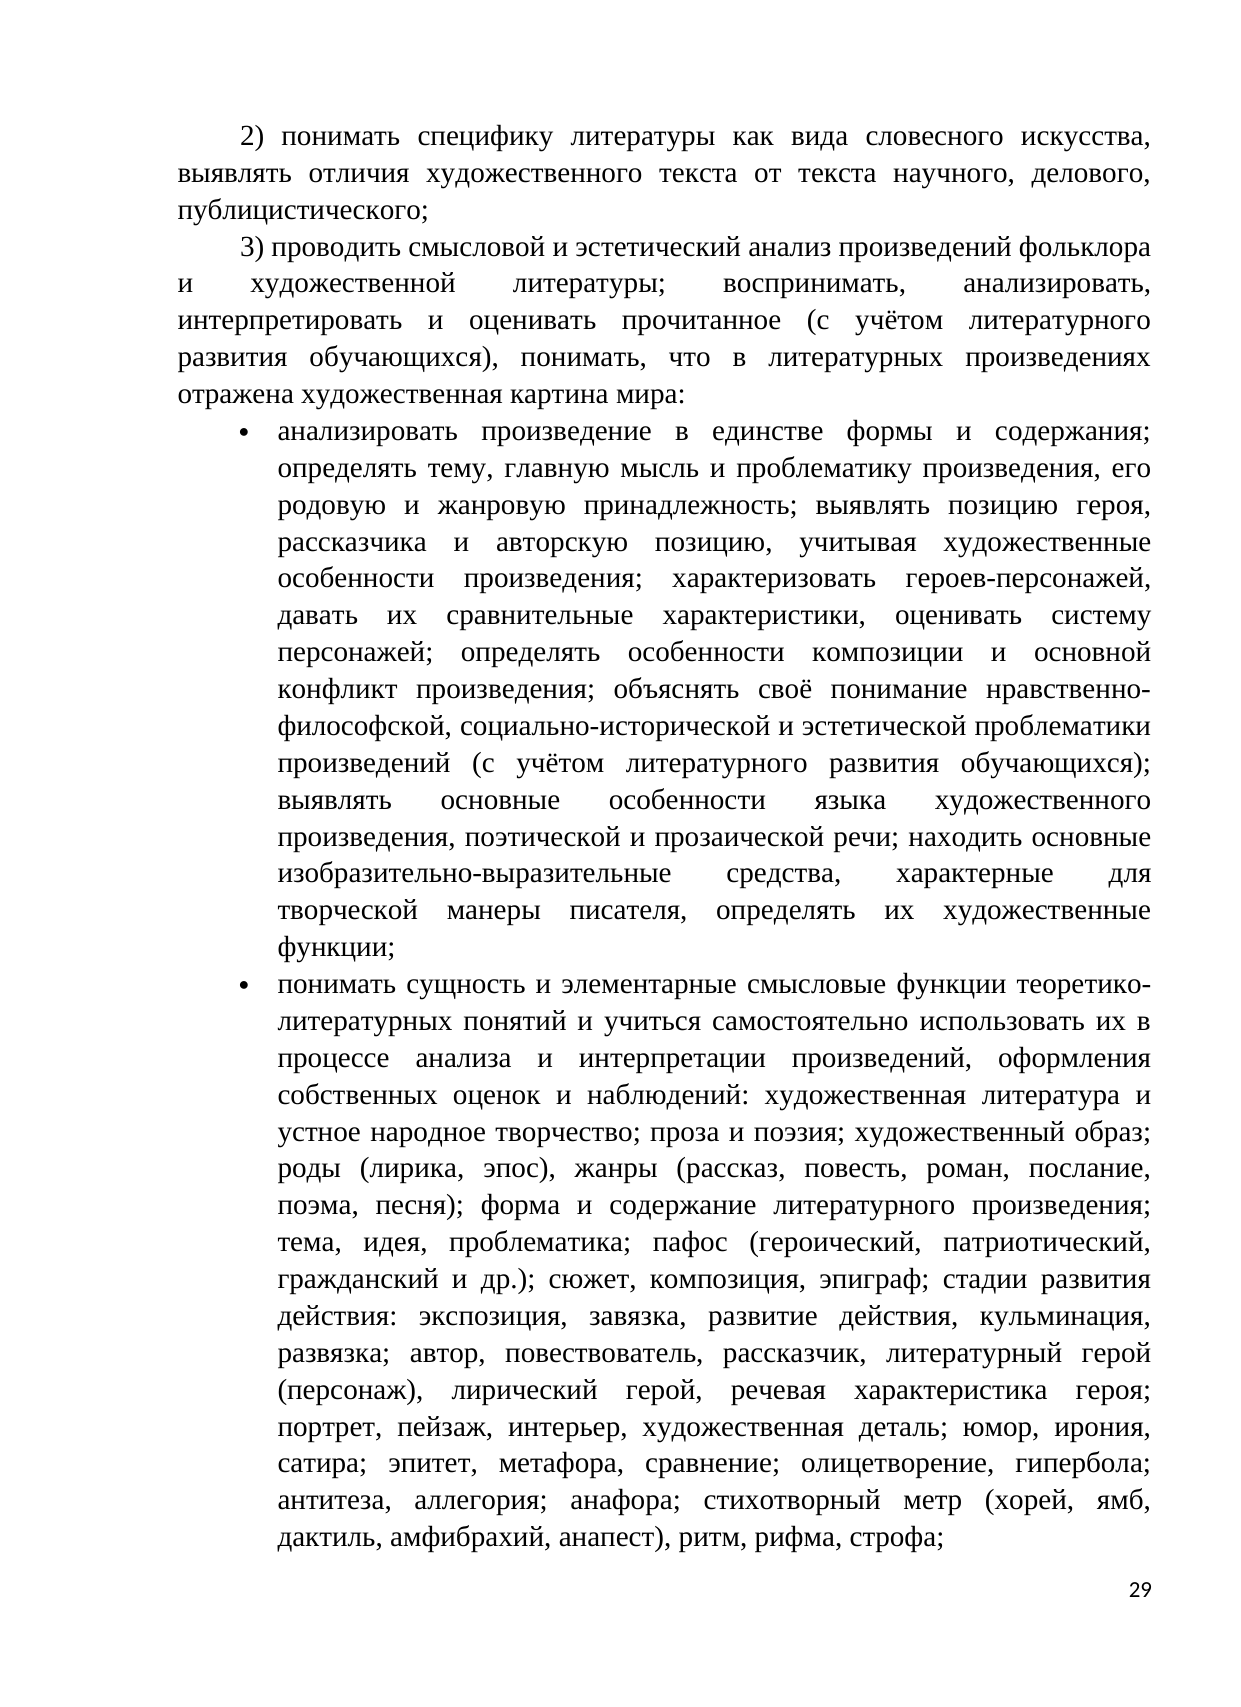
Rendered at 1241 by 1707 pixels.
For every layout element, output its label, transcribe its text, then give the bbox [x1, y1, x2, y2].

list анализировать произведение в единстве формы и содержания; определять тему, главную мысль и проблематику произведения, его родовую и жанровую принадлежность; выявлять позицию героя, рассказчика и авторскую позицию, учитывая художественные особенности произведения; характеризовать героев-персонажей, давать их сравнительные характеристики, оценивать систему персонажей; определять особенности композиции и основной конфликт произведения; объяснять своё понимание нравственно-философской, социально-исторической и эстетической проблематики произведений (с учётом литературного развития обучающихся); выявлять основные особенности языка художественного произведения, поэтической и прозаической речи; находить основные изобразительно-выразительные средства, характерные для творческой манеры писателя, определять их художественные функции; [240, 413, 1152, 963]
text 3) проводить смысловой и эстетический анализ произведений фольклора и художественной литературы; воспринимать, анализировать, интерпретировать и оценивать прочитанное (с учётом литературного развития обучающихся), понимать, что в литературных произведениях отражена художественная картина мира: [177, 229, 1152, 410]
text 2) понимать специфику литературы как вида словесного искусства, выявлять отличия художественного текста от текста научного, делового, публицистического; [177, 118, 1152, 225]
list понимать сущность и элементарные смысловые функции теоретико-литературных понятий и учиться самостоятельно использовать их в процессе анализа и интерпретации произведений, оформления собственных оценок и наблюдений: художественная литература и устное народное творчество; проза и поэзия; художественный образ; роды (лирика, эпос), жанры (рассказ, повесть, роман, послание, поэма, песня); форма и содержание литературного произведения; тема, идея, проблематика; пафос (героический, патриотический, гражданский и др.); сюжет, композиция, эпиграф; стадии развития действия: экспозиция, завязка, развитие действия, кульминация, развязка; автор, повествователь, рассказчик, литературный герой (персонаж), лирический герой, речевая характеристика героя; портрет, пейзаж, интерьер, художественная деталь; юмор, ирония, сатира; эпитет, метафора, сравнение; олицетворение, гипербола; антитеза, аллегория; анафора; стихотворный метр (хорей, ямб, дактиль, амфибрахий, анапест), ритм, рифма, строфа; [240, 966, 1152, 1553]
